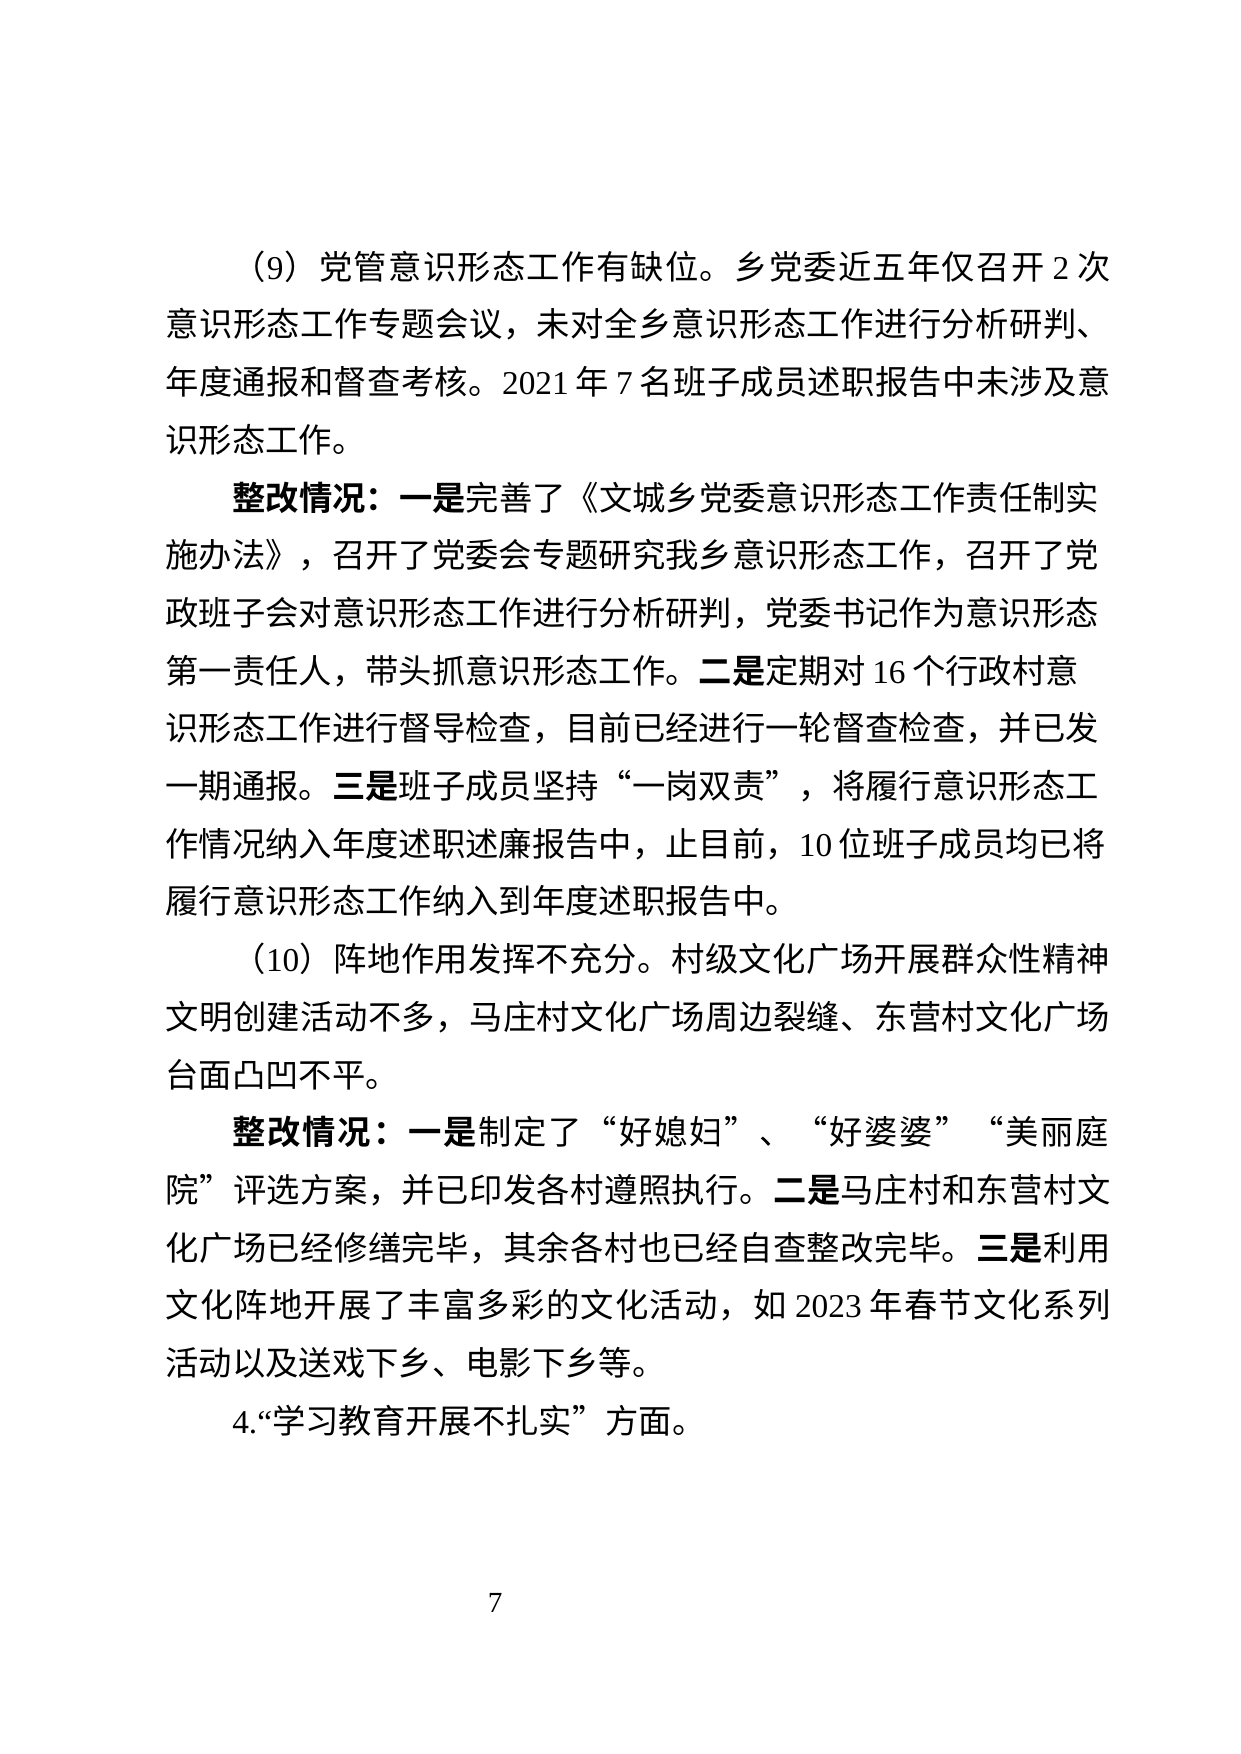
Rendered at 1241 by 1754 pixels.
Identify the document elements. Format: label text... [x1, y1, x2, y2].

text 整改情况：一是制定了“好媳妇”、“好婆婆”“美丽庭院”评选方案，并已印发各村遵照执行。二是马庄村和东营村文化广场已经修缮完毕，其余各村也已经自查整改完毕。三是利用文化阵地开展了丰富多彩的文化活动，如2023年春节文化系列活动以及送戏下乡、电影下乡等。 [165, 1098, 1110, 1387]
list （9）党管意识形态工作有缺位。乡党委近五年仅召开2次意识形态工作专题会议，未对全乡意识形态工作进行分析研判、年度通报和督查考核。2021年7名班子成员述职报告中未涉及意识形态工作。 [165, 233, 1110, 464]
list （10）阵地作用发挥不充分。村级文化广场开展群众性精神文明创建活动不多，马庄村文化广场周边裂缝、东营村文化广场台面凸凹不平。 [165, 925, 1110, 1098]
list 4.“学习教育开展不扎实”方面。 [165, 1387, 1110, 1445]
text 整改情况：一是完善了《文城乡党委意识形态工作责任制实施办法》，召开了党委会专题研究我乡意识形态工作，召开了党政班子会对意识形态工作进行分析研判，党委书记作为意识形态第一责任人，带头抓意识形态工作。二是定期对16个行政村意识形态工作进行督导检查，目前已经进行一轮督查检查，并已发一期通报。三是班子成员坚持“一岗双责”，将履行意识形态工作情况纳入年度述职述廉报告中，止目前，10位班子成员均已将履行意识形态工作纳入到年度述职报告中。 [165, 464, 1110, 925]
